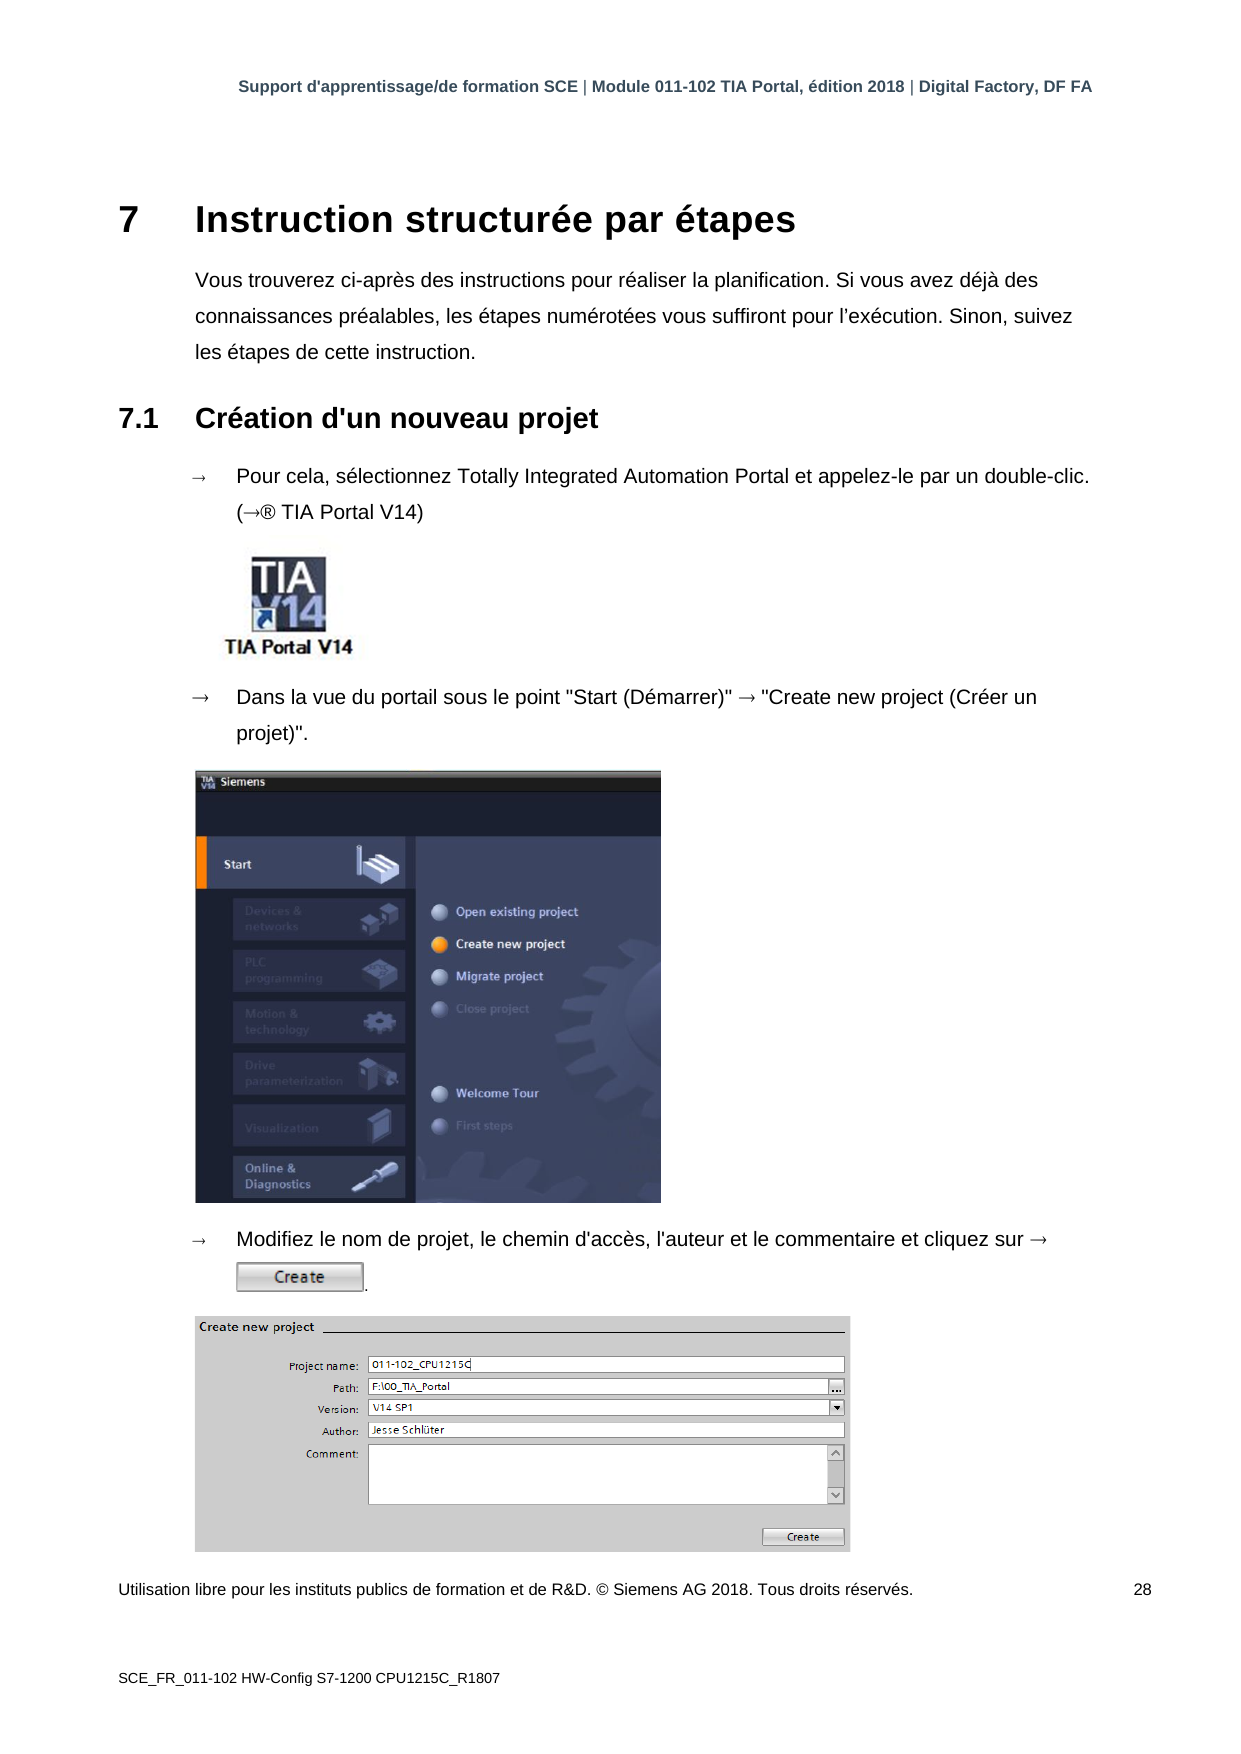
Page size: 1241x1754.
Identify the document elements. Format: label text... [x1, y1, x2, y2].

subtitle Instruction structurée par étapes [118, 198, 1092, 241]
text Modifiez le nom de projet, le chemin d'accès, l'auteur et le commentaire et cliquez sur . [192, 1227, 1092, 1295]
text Vous trouverez ci-après des instructions pour réaliser la planification. Si vous avez déjà des connaissances préalables, les étapes numérotées vous suffiront pour l’exécution. Sinon, suivez les étapes de cette instruction. [195, 268, 1092, 364]
picture [236, 1262, 364, 1292]
text Dans la vue du portail sous le point "Start (Démarrer)" "Create new project (Créer un projet)". [192, 684, 1092, 744]
picture [194, 1316, 851, 1552]
text Pour cela, sélectionnez Totally Integrated Automation Portal et appelez-le par un double-clic. (® TIA Portal V14) [192, 464, 1092, 524]
subtitle Création d'un nouveau projet [118, 401, 1092, 434]
picture [194, 535, 378, 673]
picture [194, 769, 661, 1203]
